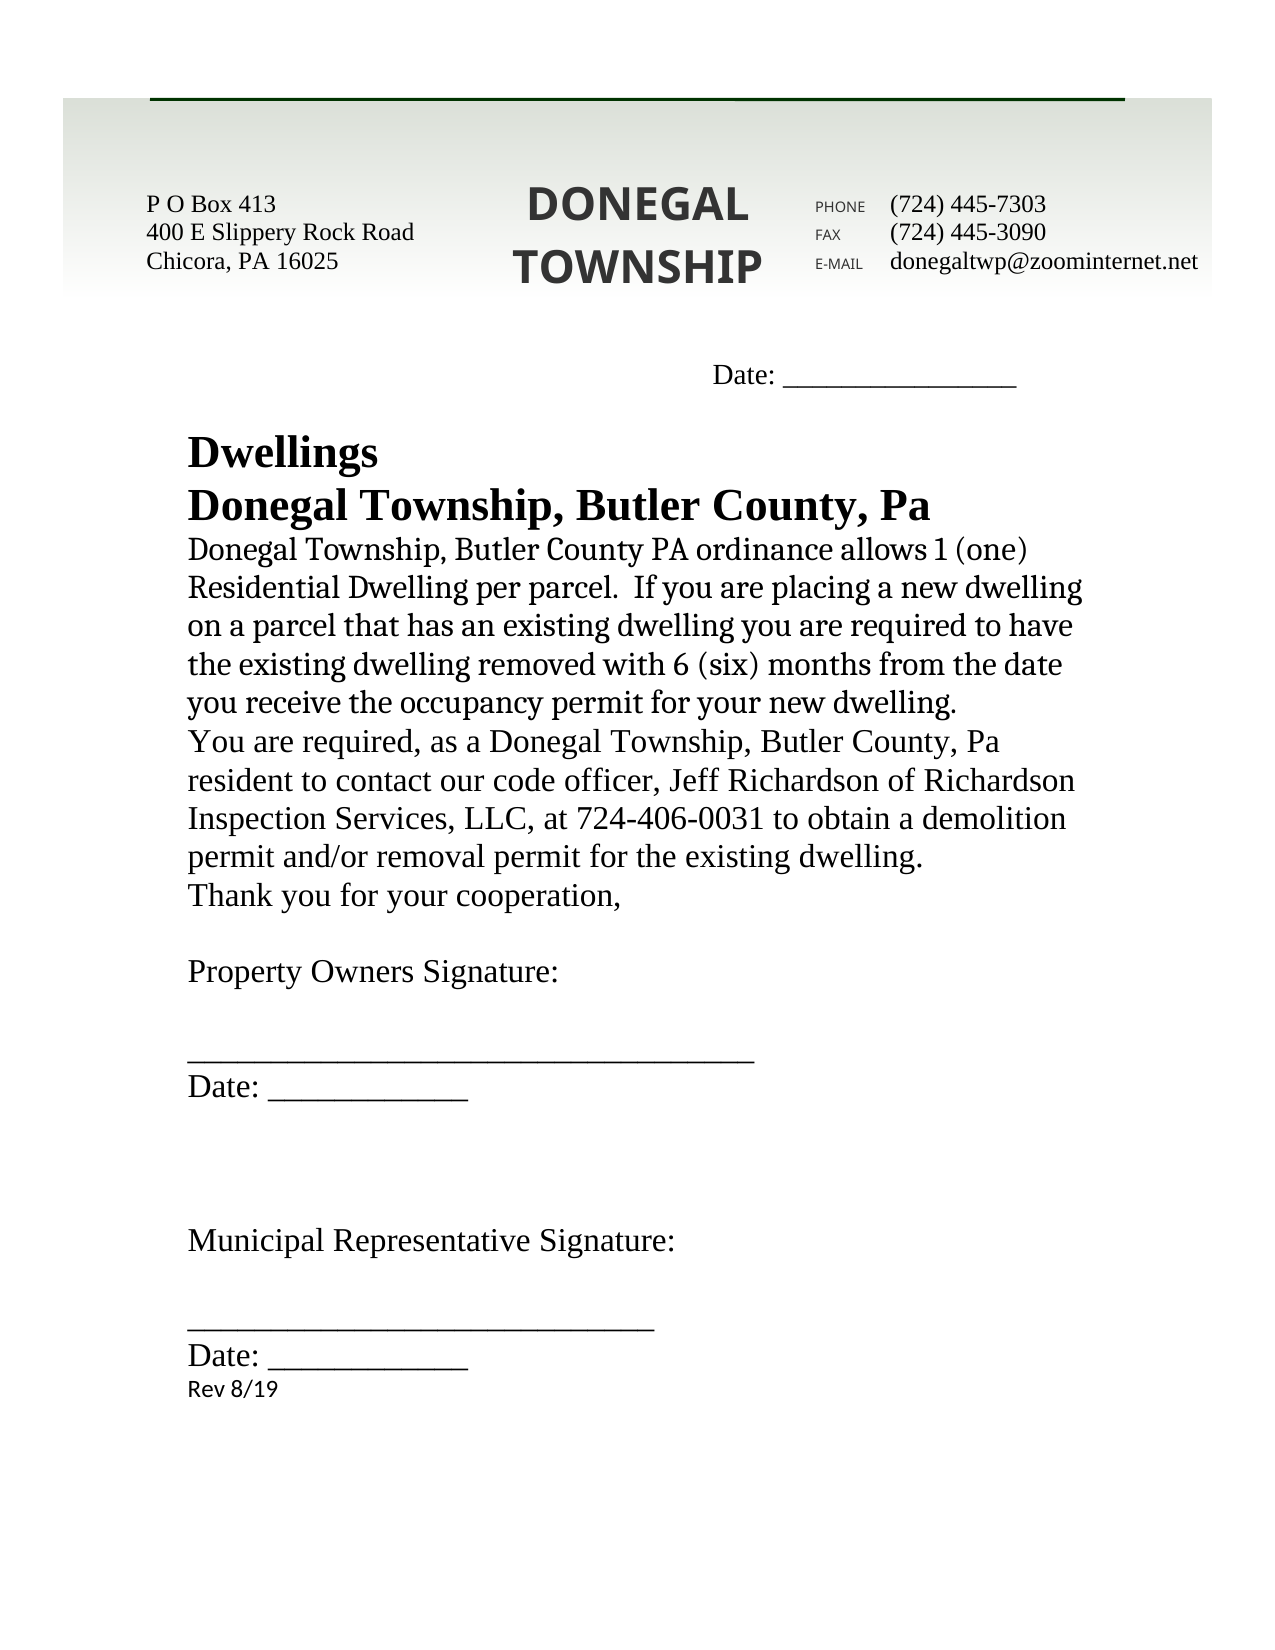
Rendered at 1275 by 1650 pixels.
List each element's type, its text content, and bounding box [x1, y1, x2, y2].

text ____________________________ [187, 1297, 1087, 1335]
text You are required, as a Donegal Township, Butler County, Pa resident to contact our code officer, Jeff Richardson of Richardson Inspection Services, LLC, at 724-406-0031 to obtain a demolition permit and/or removal permit for the existing dwelling. [187, 722, 1087, 875]
text Thank you for your cooperation, [187, 875, 1087, 913]
text Date: ____________ [187, 1335, 1087, 1373]
text Donegal Township, Butler County PA ordinance allows 1 (one) Residential Dwelling per parcel. If you are placing a new dwelling on a parcel that has an existing dwelling you are required to have the existing dwelling removed with 6 (six) months from the date you receive the occupancy permit for your new dwelling. [187, 530, 1087, 722]
text Dwellings [187, 424, 1087, 477]
text __________________________________ [187, 1028, 1087, 1067]
text Rev 8/19 [187, 1373, 1087, 1404]
text Date: ____________ [187, 1067, 1087, 1105]
text Donegal Township, Butler County, Pa [187, 477, 1087, 530]
text Property Owners Signature: [187, 952, 1087, 990]
text Municipal Representative Signature: [187, 1220, 1087, 1258]
text Date: ________________ [187, 357, 1087, 391]
